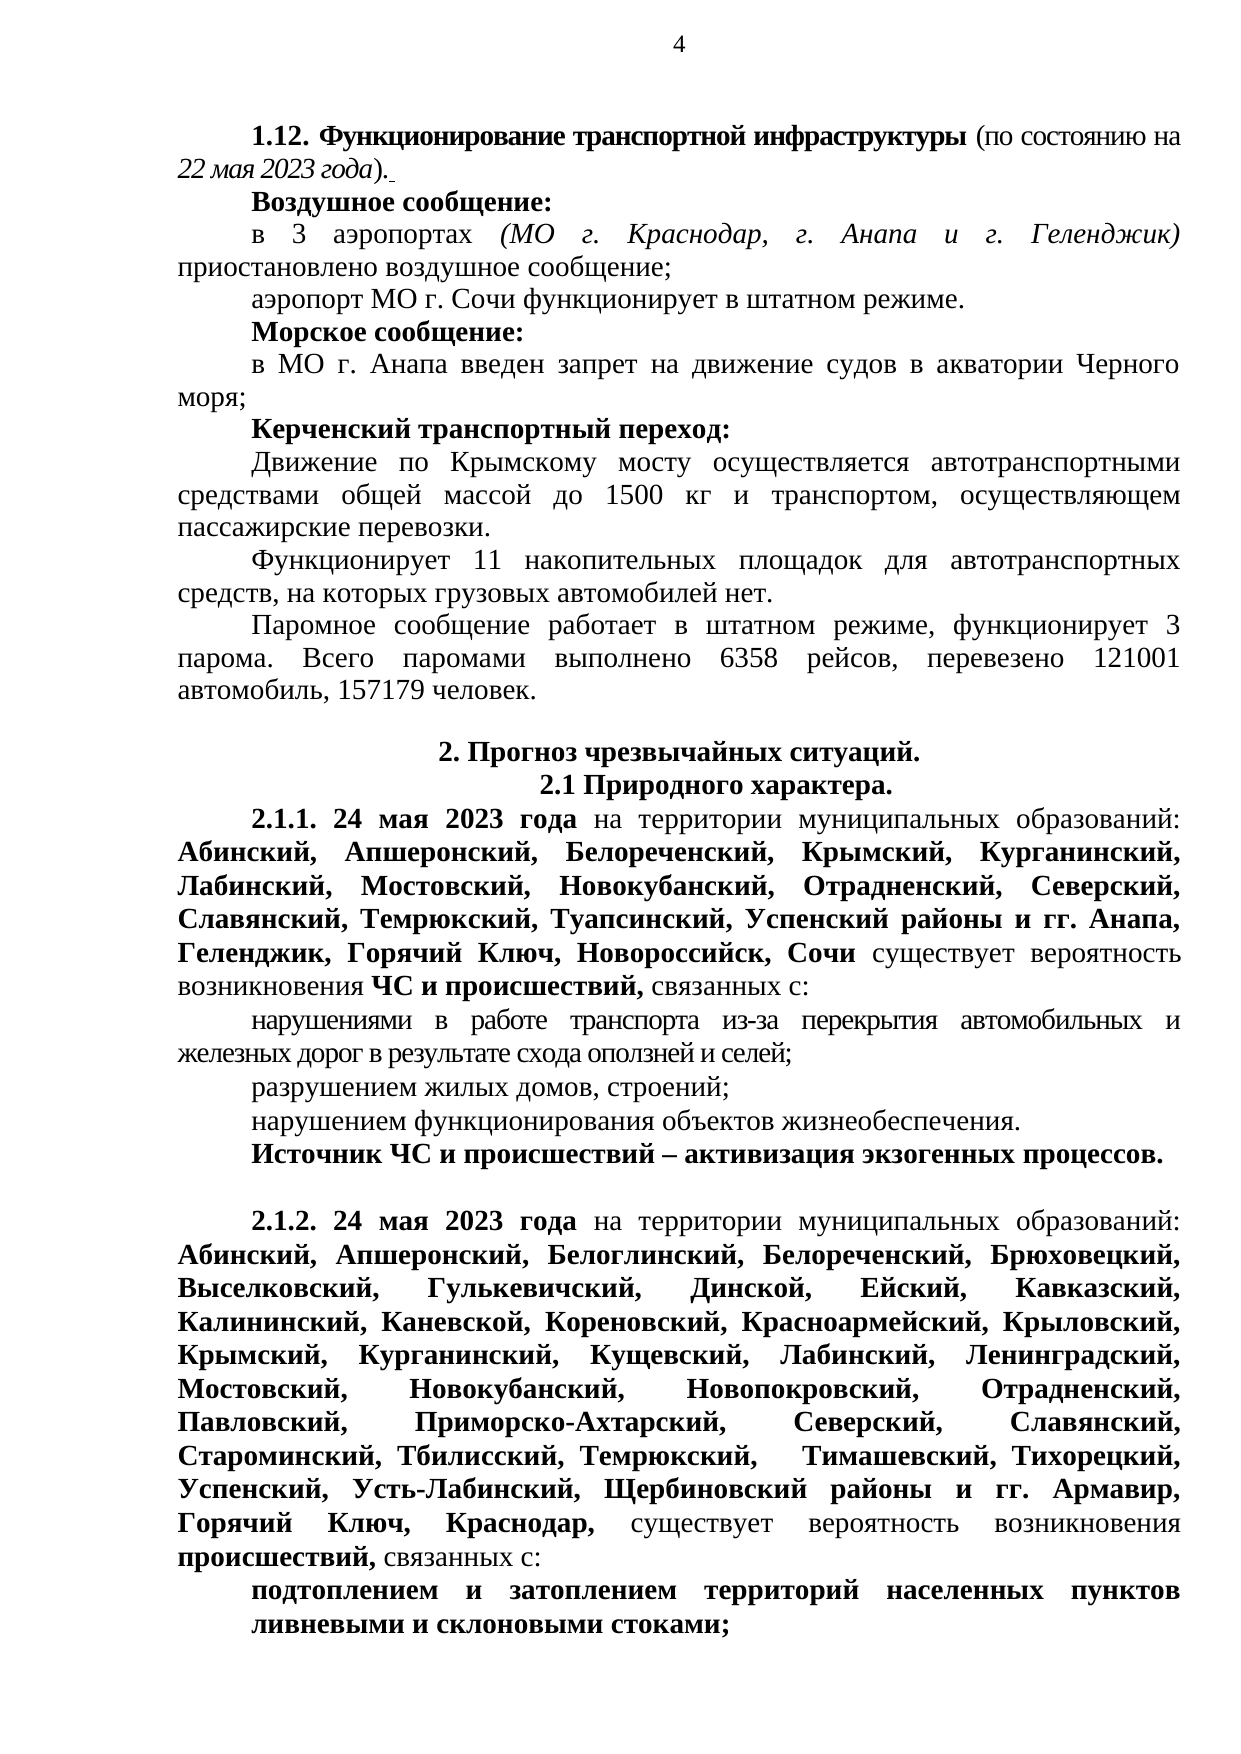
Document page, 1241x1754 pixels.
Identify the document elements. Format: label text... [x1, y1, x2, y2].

text 2. Прогноз чрезвычайных ситуаций. [177, 734, 1181, 767]
text Морское сообщение: [177, 315, 1181, 348]
text в 3 аэропортах (МО г. Краснодар, г. Анапа и г. Геленджик) приостановлено воздушное сообщение; [177, 218, 1181, 283]
text Источник ЧС и происшествий – активизация экзогенных процессов. [177, 1136, 1181, 1170]
text 2.1 Природного характера. [177, 767, 1181, 801]
text Керченский транспортный переход: [177, 413, 1181, 445]
text Движение по Крымскому мосту осуществляется автотранспортными средствами общей массой до 1500 кг и транспортом, осуществляющем пассажирские перевозки. [177, 445, 1181, 543]
text разрушением жилых домов, строений; [177, 1069, 1181, 1103]
text Паромное сообщение работает в штатном режиме, функционирует 3 парома. Всего паромами выполнено 6358 рейсов, перевезено 121001 автомобиль, 157179 человек. [177, 608, 1181, 706]
text подтоплением и затоплением территорий населенных пунктов ливневыми и склоновыми стоками; [251, 1572, 1181, 1639]
text 2.1.2. 24 мая 2023 года на территории муниципальных образований: Абинский, Апшеронский, Белоглинский, Белореченский, Брюховецкий, Выселковский, Гулькевичский, Динской, Ейский, Кавказский, Калининский, Каневской, Кореновский, Красноармейский, Крыловский, Крымский, Курганинский, Кущевский, Лабинский, Ленинградский, Мостовский, Новокубанский, Новопокровский, Отрадненский, Павловский, Приморско-Ахтарский, Северский, Славянский, Староминский, Тбилисский, Темрюкский, Тимашевский, Тихорецкий, Успенский, Усть-Лабинский, Щербиновский районы и гг. Армавир, Горячий Ключ, Краснодар, существует вероятность возникновения происшествий, связанных с: [177, 1203, 1181, 1572]
text нарушениями в работе транспорта из-за перекрытия автомобильных и железных дорог в результате схода оползней и селей; [177, 1002, 1181, 1069]
text Функционирует 11 накопительных площадок для автотранспортных средств, на которых грузовых автомобилей нет. [177, 543, 1181, 608]
text аэропорт МО г. Сочи функционирует в штатном режиме. [177, 283, 1181, 315]
text Воздушное сообщение: [177, 185, 1181, 218]
text в МО г. Анапа введен запрет на движение судов в акватории Черного моря; [177, 348, 1181, 413]
text 1.12. Функционирование транспортной инфраструктуры (по состоянию на 22 мая 2023 года). [177, 118, 1181, 185]
text нарушением функционирования объектов жизнеобеспечения. [177, 1103, 1181, 1136]
text 2.1.1. 24 мая 2023 года на территории муниципальных образований: Абинский, Апшеронский, Белореченский, Крымский, Курганинский, Лабинский, Мостовский, Новокубанский, Отрадненский, Северский, Славянский, Темрюкский, Туапсинский, Успенский районы и гг. Анапа, Геленджик, Горячий Ключ, Новороссийск, Сочи существует вероятность возникновения ЧС и происшествий, связанных с: [177, 801, 1181, 1002]
